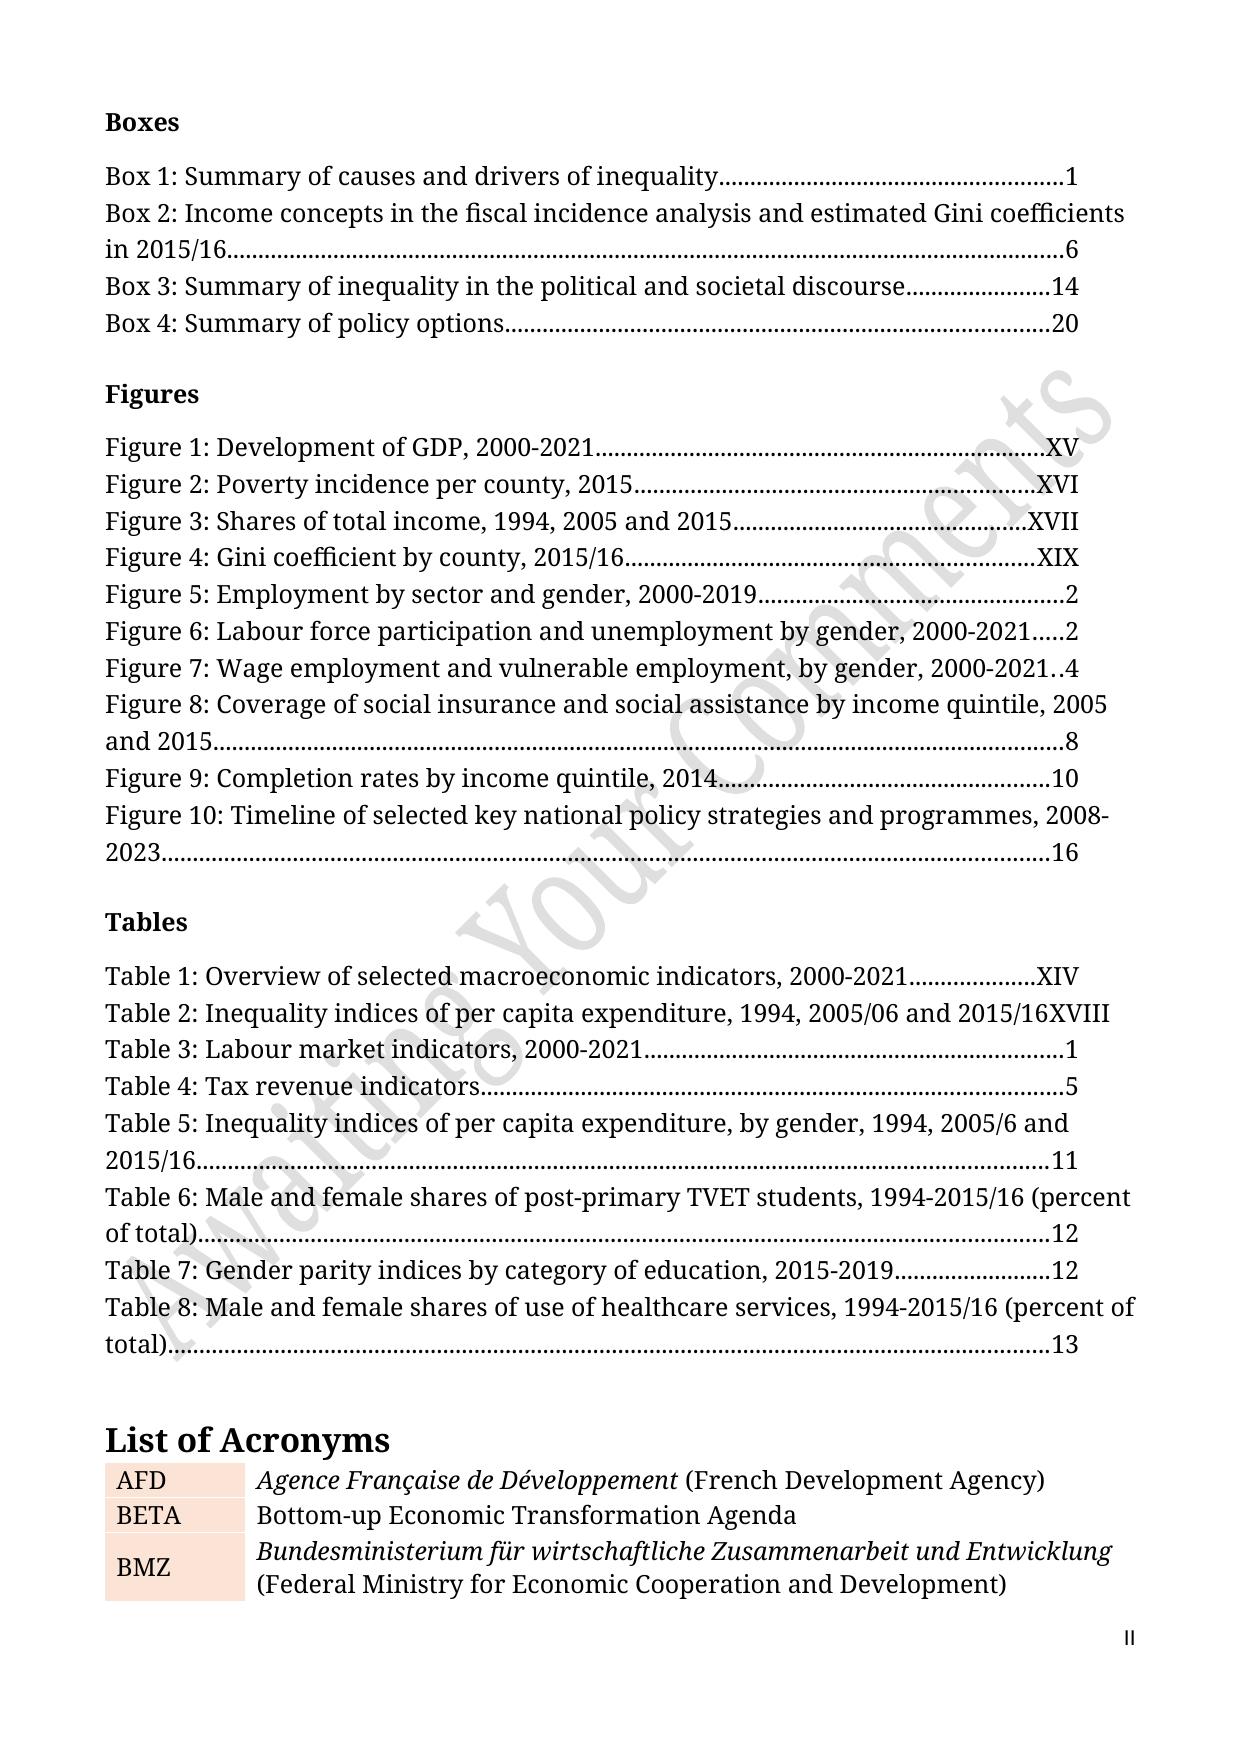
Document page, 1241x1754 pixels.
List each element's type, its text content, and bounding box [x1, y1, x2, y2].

text Figure 8: Coverage of social insurance and social assistance by income quintile, 2005 and 2015 8 [105, 687, 1135, 758]
text Table 6: Male and female shares of post-primary TVET students, 1994-2015/16 (percent of total) 12 [105, 1179, 1135, 1250]
text Tables [105, 905, 1135, 939]
text Table 4: Tax revenue indicators 5 [105, 1069, 1135, 1103]
table_cell Bundesministerium für wirtschaftliche Zusammenarbeit und Entwicklung (Federal Ministry for Economic Cooperation and Development) [245, 1532, 1135, 1601]
table_header AFD [105, 1463, 245, 1497]
table_cell BMZ [105, 1533, 245, 1601]
text Figures [105, 376, 1135, 410]
text Table 7: Gender parity indices by category of education, 2015-2019 12 [105, 1253, 1135, 1287]
table_cell Bottom-up Economic Transformation Agenda [245, 1497, 1135, 1532]
subtitle List of Acronyms [105, 1416, 1135, 1462]
text Figure 2: Poverty incidence per county, 2015 XVI [105, 467, 1135, 501]
table_cell BETA [105, 1498, 245, 1532]
table_header Agence Française de Développement (French Development Agency) [245, 1462, 1135, 1497]
text Figure 6: Labour force participation and unemployment by gender, 2000-2021 2 [105, 614, 1135, 648]
text Table 3: Labour market indicators, 2000-2021 1 [105, 1032, 1135, 1066]
text Figure 3: Shares of total income, 1994, 2005 and 2015 XVII [105, 503, 1135, 537]
text Figure 9: Completion rates by income quintile, 2014 10 [105, 761, 1135, 795]
text Table 8: Male and female shares of use of healthcare services, 1994-2015/16 (percent of total) 13 [105, 1289, 1135, 1360]
text Table 2: Inequality indices of per capita expenditure, 1994, 2005/06 and 2015/16 XVIII [105, 995, 1135, 1029]
text Box 2: Income concepts in the fiscal incidence analysis and estimated Gini coefficients in 2015/16 6 [105, 195, 1135, 266]
text Figure 5: Employment by sector and gender, 2000-2019 2 [105, 577, 1135, 611]
text Figure 10: Timeline of selected key national policy strategies and programmes, 2008-2023 16 [105, 797, 1135, 868]
text Box 3: Summary of inequality in the political and societal discourse 14 [105, 269, 1135, 303]
text Figure 4: Gini coefficient by county, 2015/16 XIX [105, 540, 1135, 574]
text Table 1: Overview of selected macroeconomic indicators, 2000-2021 XIV [105, 958, 1135, 993]
text Box 1: Summary of causes and drivers of inequality 1 [105, 158, 1135, 192]
text Table 5: Inequality indices of per capita expenditure, by gender, 1994, 2005/6 and 2015/16 11 [105, 1106, 1135, 1176]
text Figure 1: Development of GDP, 2000-2021 XV [105, 430, 1135, 464]
text Box 4: Summary of policy options 20 [105, 306, 1135, 339]
text Figure 7: Wage employment and vulnerable employment, by gender, 2000-2021 4 [105, 650, 1135, 684]
text Boxes [105, 105, 1135, 139]
